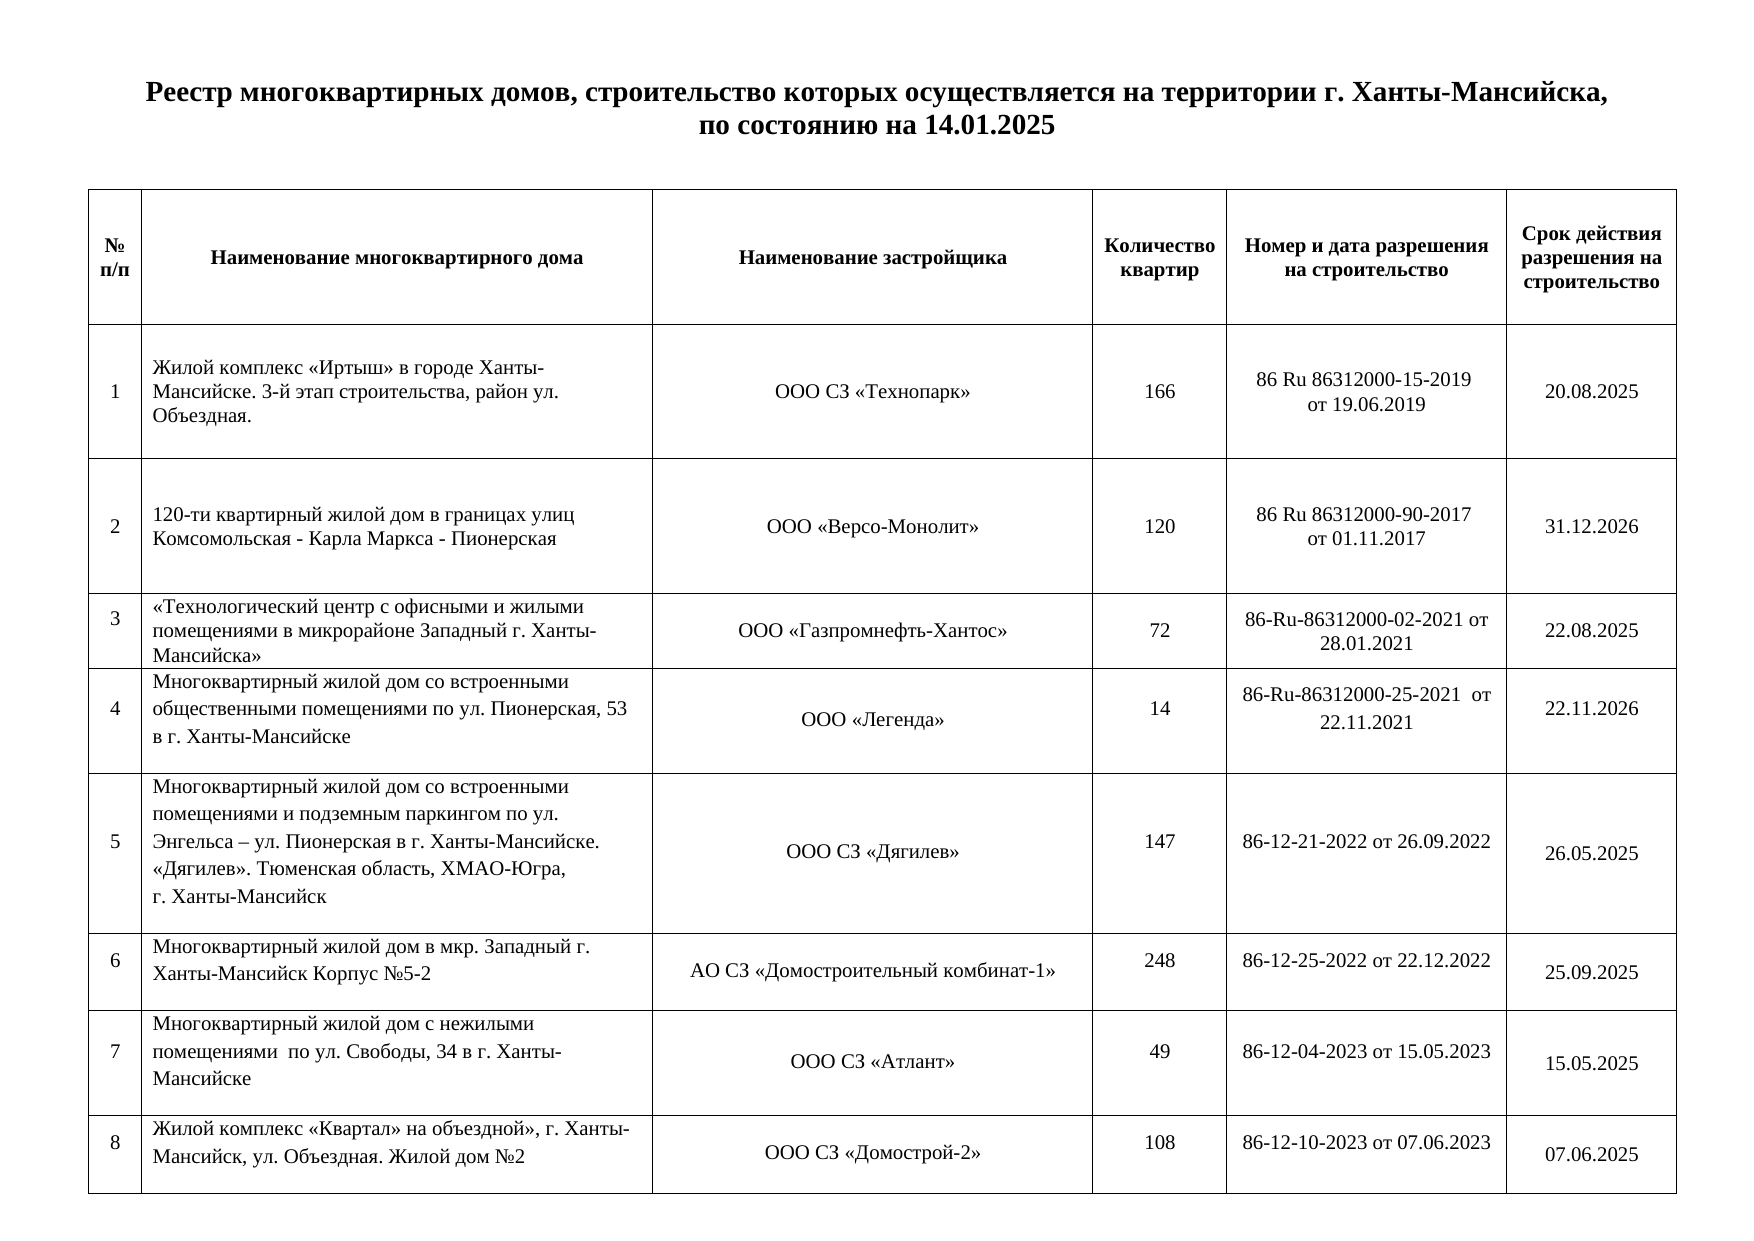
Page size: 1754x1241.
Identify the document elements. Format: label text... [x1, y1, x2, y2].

table_cell «Технологический центр с офисными и жилыми помещениями в микрорайоне Западный г. Ханты-Мансийска» [142, 594, 652, 667]
table_cell Жилой комплекс «Квартал» на объездной», г. Ханты-Мансийск, ул. Объездная. Жилой дом №2 [142, 1116, 652, 1192]
table_cell 86-12-04-2023 от 15.05.2023 [1227, 1011, 1506, 1115]
table_cell Многоквартирный жилой дом с нежилыми помещениями по ул. Свободы, 34 в г. Ханты-Мансийске [142, 1011, 652, 1115]
table_cell 31.12.2026 [1507, 459, 1676, 592]
table_cell 22.11.2026 [1507, 669, 1676, 772]
table_header Количество квартир [1093, 190, 1226, 324]
table_cell 15.05.2025 [1507, 1011, 1676, 1115]
table_cell 248 [1093, 934, 1226, 1010]
table_cell Многоквартирный жилой дом со встроенными общественными помещениями по ул. Пионерская, 53 в г. Ханты-Мансийске [142, 669, 652, 772]
table_cell ООО «Легенда» [653, 669, 1092, 772]
table_cell 07.06.2025 [1507, 1116, 1676, 1192]
table_cell 166 [1093, 325, 1226, 458]
table_cell ООО СЗ «Дягилев» [653, 774, 1092, 933]
table_cell 14 [1093, 669, 1226, 772]
table_cell 26.05.2025 [1507, 774, 1676, 933]
table_cell ООО СЗ «Домострой-2» [653, 1116, 1092, 1192]
table_cell ООО СЗ «Технопарк» [653, 325, 1092, 458]
table_cell 6 [89, 934, 141, 1010]
table_cell Многоквартирный жилой дом в мкр. Западный г. Ханты-Мансийск Корпус №5-2 [142, 934, 652, 1010]
table_cell 86-12-25-2022 от 22.12.2022 [1227, 934, 1506, 1010]
table_cell 25.09.2025 [1507, 934, 1676, 1010]
table_cell 86-Ru-86312000-02-2021 от 28.01.2021 [1227, 594, 1506, 667]
table_cell 86 Ru 86312000-15-2019 от 19.06.2019 [1227, 325, 1506, 458]
table_cell Многоквартирный жилой дом со встроенными помещениями и подземным паркингом по ул. Энгельса – ул. Пионерская в г. Ханты-Мансийске. «Дягилев». Тюменская область, ХМАО-Югра, г. Ханты-Мансийск [142, 774, 652, 933]
table_header Наименование застройщика [653, 190, 1092, 324]
table_cell 72 [1093, 594, 1226, 667]
table_cell 4 [89, 669, 141, 772]
table_cell 86-Ru-86312000-25-2021 от 22.11.2021 [1227, 669, 1506, 772]
table_cell 49 [1093, 1011, 1226, 1115]
table_cell 2 [89, 459, 141, 592]
table_header № п/п [89, 190, 141, 324]
text Реестр многоквартирных домов, строительство которых осуществляется на территории г. Ханты-Мансийска, по состоянию на 14.01.2025 [118, 74, 1636, 141]
table_cell ООО СЗ «Атлант» [653, 1011, 1092, 1115]
table_cell 20.08.2025 [1507, 325, 1676, 458]
table_header Наименование многоквартирного дома [142, 190, 652, 324]
table_header Номер и дата разрешения на строительство [1227, 190, 1506, 324]
table_cell 5 [89, 774, 141, 933]
table_cell ООО «Газпромнефть-Хантос» [653, 594, 1092, 667]
table_cell 86-12-21-2022 от 26.09.2022 [1227, 774, 1506, 933]
table_cell 1 [89, 325, 141, 458]
table_cell Жилой комплекс «Иртыш» в городе Ханты-Мансийске. 3-й этап строительства, район ул. Объездная. [142, 325, 652, 458]
table_cell 22.08.2025 [1507, 594, 1676, 667]
table_cell 3 [89, 594, 141, 667]
table_cell 108 [1093, 1116, 1226, 1192]
table_cell АО СЗ «Домостроительный комбинат-1» [653, 934, 1092, 1010]
table_cell 147 [1093, 774, 1226, 933]
table_cell 120 [1093, 459, 1226, 592]
table_cell 120-ти квартирный жилой дом в границах улиц Комсомольская - Карла Маркса - Пионерская [142, 459, 652, 592]
table_cell 86-12-10-2023 от 07.06.2023 [1227, 1116, 1506, 1192]
table_cell ООО «Версо-Монолит» [653, 459, 1092, 592]
table_header Срок действия разрешения на строительство [1507, 190, 1676, 324]
table_cell 7 [89, 1011, 141, 1115]
table_cell 86 Ru 86312000-90-2017 от 01.11.2017 [1227, 459, 1506, 592]
table_cell 8 [89, 1116, 141, 1192]
